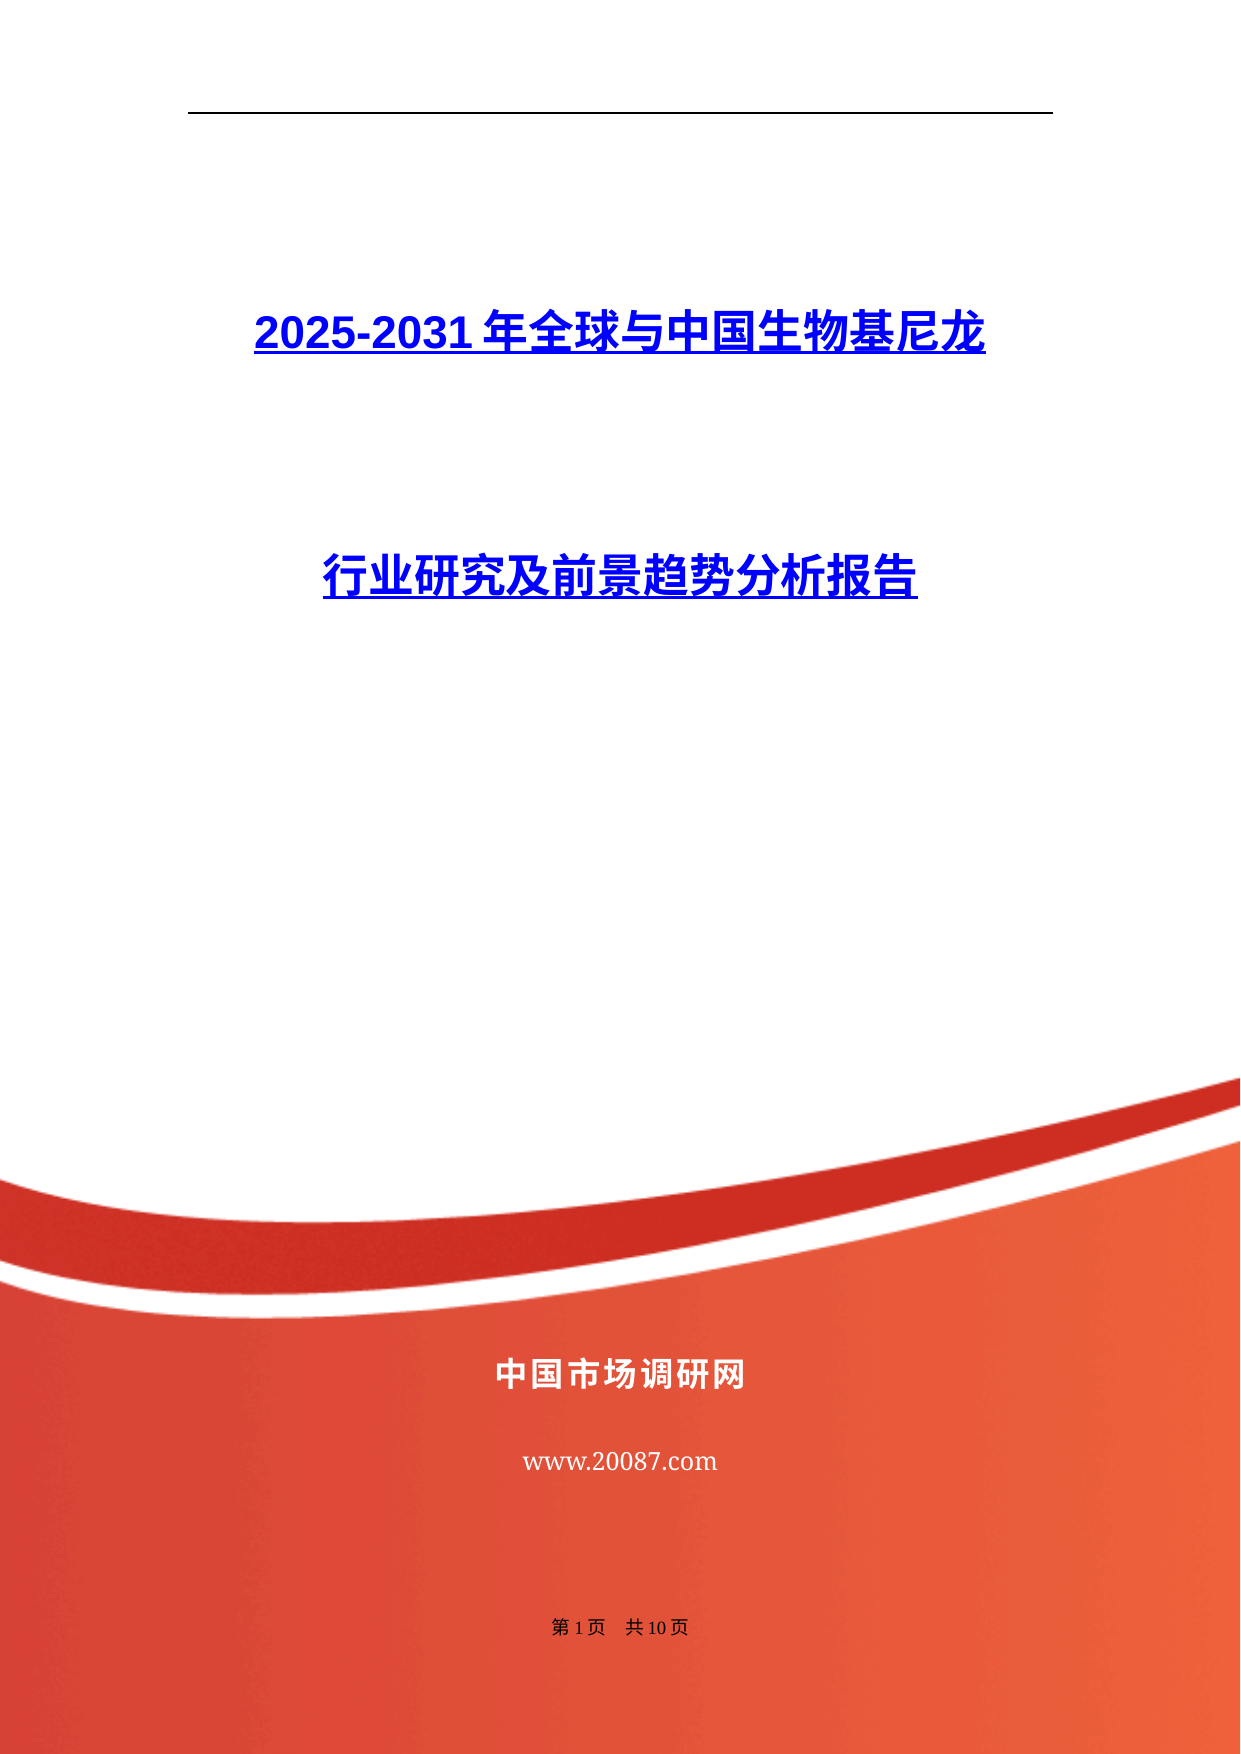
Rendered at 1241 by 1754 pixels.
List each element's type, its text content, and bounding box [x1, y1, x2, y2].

subtitle 中国市场调研网 [187, 1339, 1053, 1404]
table_header 2025-2031年全球与中国生物基尼龙行业研究及前景趋势分析报告 [188, 207, 1053, 773]
picture [0, 1006, 1241, 1754]
text www.20087.com [187, 1428, 1053, 1493]
